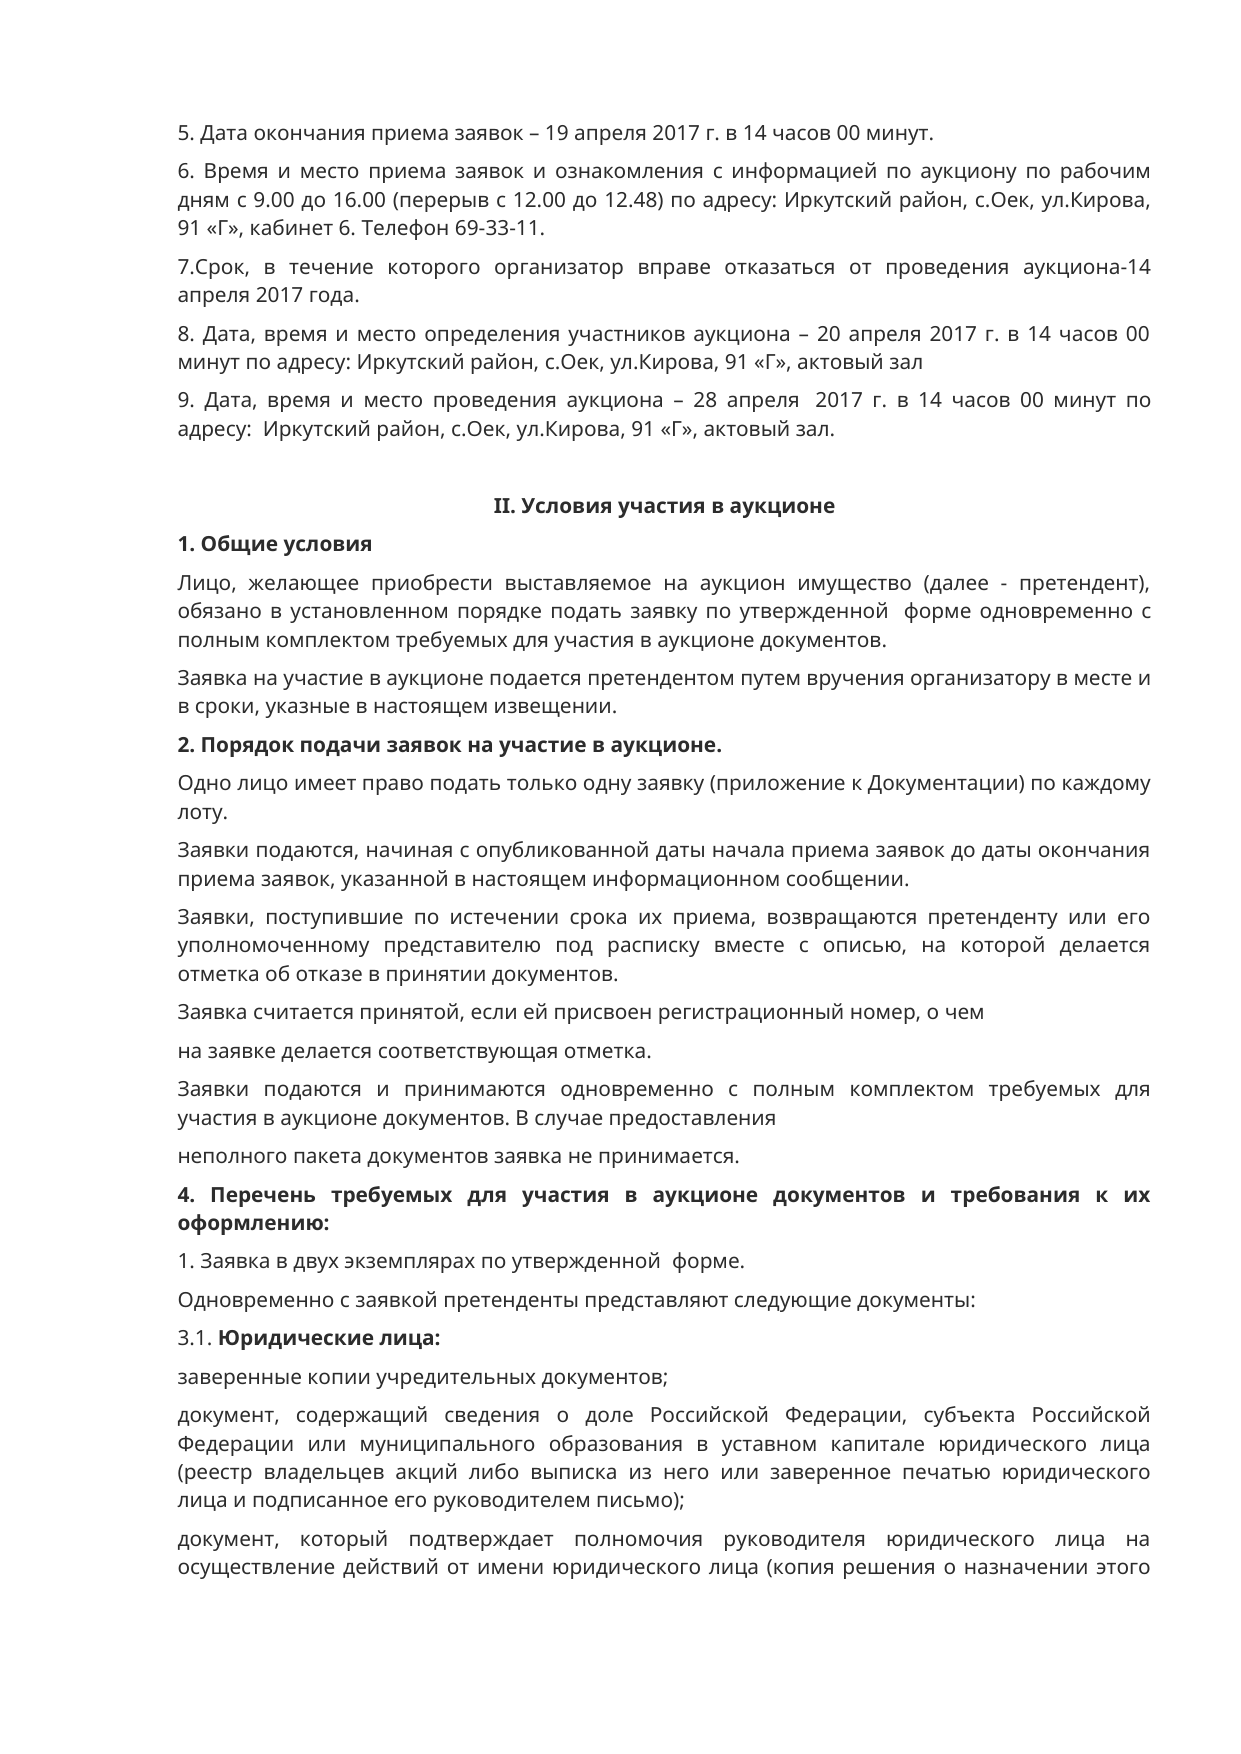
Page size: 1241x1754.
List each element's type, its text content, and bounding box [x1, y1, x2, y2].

text 1. Общие условия [177, 529, 1152, 558]
text Заявки подаются, начиная с опубликованной даты начала приема заявок до даты окончания приема заявок, указанной в настоящем информационном сообщении. [177, 835, 1152, 892]
text 5. Дата окончания приема заявок – 19 апреля 2017 г. в 14 часов 00 минут. [177, 118, 1152, 147]
text Заявки подаются и принимаются одновременно с полным комплектом требуемых для участия в аукционе документов. В случае предоставления [177, 1074, 1152, 1131]
text 1. Заявка в двух экземплярах по утвержденной форме. [177, 1247, 1152, 1275]
text 7.Срок, в течение которого организатор вправе отказаться от проведения аукциона-14 апреля 2017 года. [177, 252, 1152, 309]
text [177, 1524, 1152, 1581]
text 8. Дата, время и место определения участников аукциона – 20 апреля 2017 г. в 14 часов 00 минут по адресу: Иркутский район, с.Оек, ул.Кирова, 91 «Г», актовый зал [177, 319, 1152, 376]
text 2. Порядок подачи заявок на участие в аукционе. [177, 730, 1152, 758]
text 3.1. Юридические лица: [177, 1323, 1152, 1352]
text на заявке делается соответствующая отметка. [177, 1036, 1152, 1064]
text документ, содержащий сведения о доле Российской Федерации, субъекта Российской Федерации или муниципального образования в уставном капитале юридического лица (реестр владельцев акций либо выписка из него или заверенное печатью юридического лица и подписанное его руководителем письмо); [177, 1400, 1152, 1514]
text Заявка на участие в аукционе подается претендентом путем вручения организатору в месте и в сроки, указные в настоящем извещении. [177, 663, 1152, 720]
text неполного пакета документов заявка не принимается. [177, 1141, 1152, 1170]
text Заявка считается принятой, если ей присвоен регистрационный номер, о чем [177, 997, 1152, 1026]
text Лицо, желающее приобрести выставляемое на аукцион имущество (далее - претендент), обязано в установленном порядке подать заявку по утвержденной форме одновременно с полным комплектом требуемых для участия в аукционе документов. [177, 568, 1152, 653]
text 9. Дата, время и место проведения аукциона – 28 апреля 2017 г. в 14 часов 00 минут по адресу: Иркутский район, с.Оек, ул.Кирова, 91 «Г», актовый зал. [177, 386, 1152, 442]
text Заявки, поступившие по истечении срока их приема, возвращаются претенденту или его уполномоченному представителю под расписку вместе с описью, на которой делается отметка об отказе в принятии документов. [177, 902, 1152, 987]
text II. Условия участия в аукционе [177, 491, 1152, 519]
text 6. Время и место приема заявок и ознакомления с информацией по аукциону по рабочим дням с 9.00 до 16.00 (перерыв с 12.00 до 12.48) по адресу: Иркутский район, с.Оек, ул.Кирова, 91 «Г», кабинет 6. Телефон 69-33-11. [177, 157, 1152, 242]
text 4. Перечень требуемых для участия в аукционе документов и требования к их оформлению: [177, 1180, 1152, 1237]
text заверенные копии учредительных документов; [177, 1362, 1152, 1390]
text Одновременно с заявкой претенденты представляют следующие документы: [177, 1285, 1152, 1313]
text Одно лицо имеет право подать только одну заявку (приложение к Документации) по каждому лоту. [177, 768, 1152, 825]
